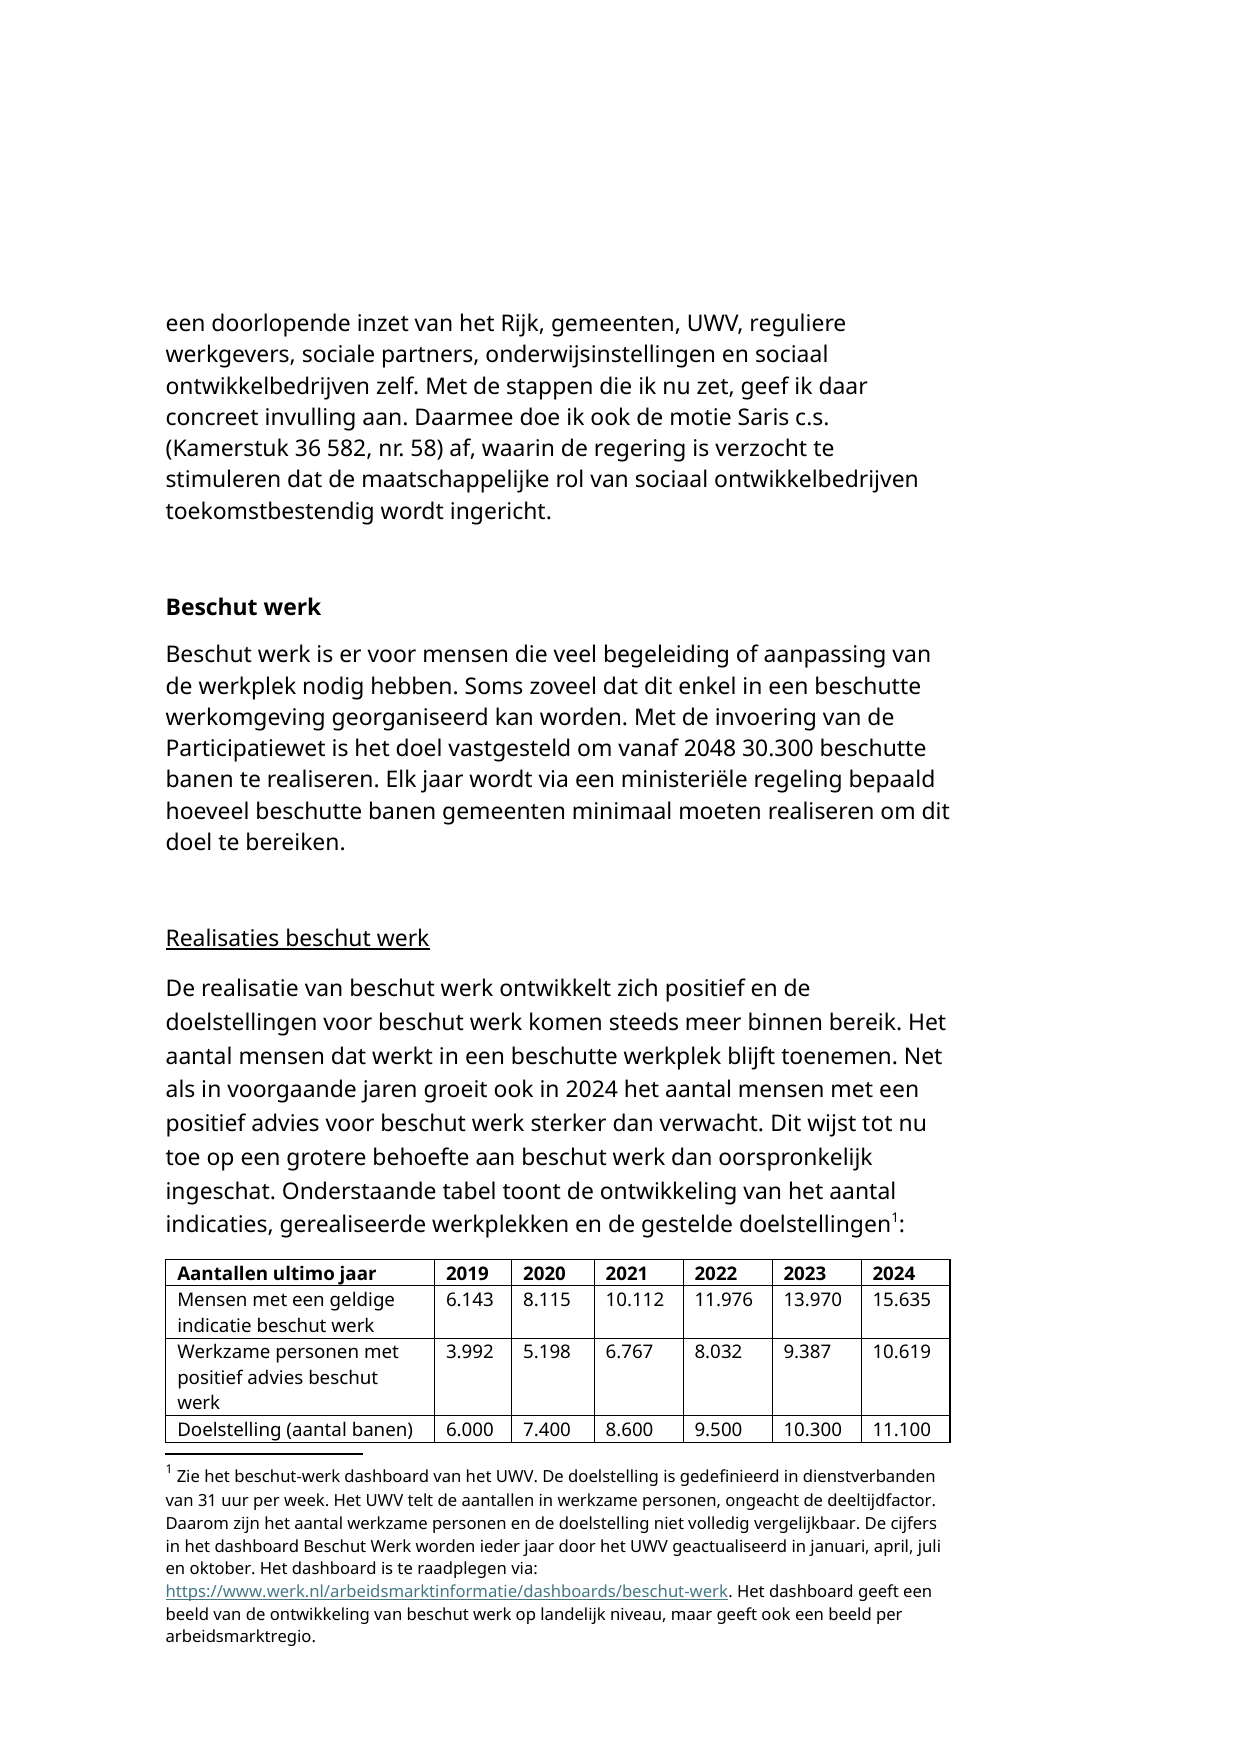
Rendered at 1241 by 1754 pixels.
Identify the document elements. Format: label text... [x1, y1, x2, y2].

table_cell 8.032 [684, 1339, 772, 1415]
table_cell 7.400 [512, 1416, 594, 1442]
table_cell 8.115 [512, 1286, 594, 1337]
table_cell 3.992 [435, 1339, 511, 1415]
table_cell 8.600 [595, 1416, 683, 1442]
table_cell 10.112 [595, 1286, 683, 1337]
table_header 2022 [684, 1260, 772, 1285]
table_cell 15.635 [862, 1286, 949, 1337]
table_header 2024 [862, 1260, 949, 1285]
table_cell 10.300 [773, 1416, 861, 1442]
table_header Aantallen ultimo jaar [166, 1260, 434, 1285]
table_cell 5.198 [512, 1339, 594, 1415]
text Beschut werk [165, 590, 951, 622]
text De realisatie van beschut werk ontwikkelt zich positief en de doelstellingen voor beschut werk komen steeds meer binnen bereik. Het aantal mensen dat werkt in een beschutte werkplek blijft toenemen. Net als in voorgaande jaren groeit ook in 2024 het aantal mensen met een positief advies voor beschut werk sterker dan verwacht. Dit wijst tot nu toe op een grotere behoefte aan beschut werk dan oorspronkelijk ingeschat. Onderstaande tabel toont de ontwikkeling van het aantal indicaties, gerealiseerde werkplekken en de gestelde doelstellingen: [165, 972, 951, 1239]
table_cell Werkzame personen met positief advies beschut werk [166, 1339, 434, 1415]
table_header 2020 [512, 1260, 594, 1285]
table_cell 11.976 [684, 1286, 772, 1337]
table_cell 13.970 [773, 1286, 861, 1337]
text Beschut werk is er voor mensen die veel begeleiding of aanpassing van de werkplek nodig hebben. Soms zoveel dat dit enkel in een beschutte werkomgeving georganiseerd kan worden. Met de invoering van de Participatiewet is het doel vastgesteld om vanaf 2048 30.300 beschutte banen te realiseren. Elk jaar wordt via een ministeriële regeling bepaald hoeveel beschutte banen gemeenten minimaal moeten realiseren om dit doel te bereiken. [165, 638, 951, 857]
table_header 2023 [773, 1260, 861, 1285]
table_header 2021 [595, 1260, 683, 1285]
table_cell 9.500 [684, 1416, 772, 1442]
table_cell 6.767 [595, 1339, 683, 1415]
table_cell 10.619 [862, 1339, 949, 1415]
text Realisaties beschut werk [165, 922, 951, 953]
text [165, 307, 951, 526]
table_cell 11.100 [862, 1416, 949, 1442]
table_cell 9.387 [773, 1339, 861, 1415]
table_cell 6.143 [435, 1286, 511, 1337]
table_header 2019 [435, 1260, 511, 1285]
table_cell 6.000 [435, 1416, 511, 1442]
table_cell Doelstelling (aantal banen) [166, 1416, 434, 1442]
table_cell Mensen met een geldige indicatie beschut werk [166, 1286, 434, 1337]
